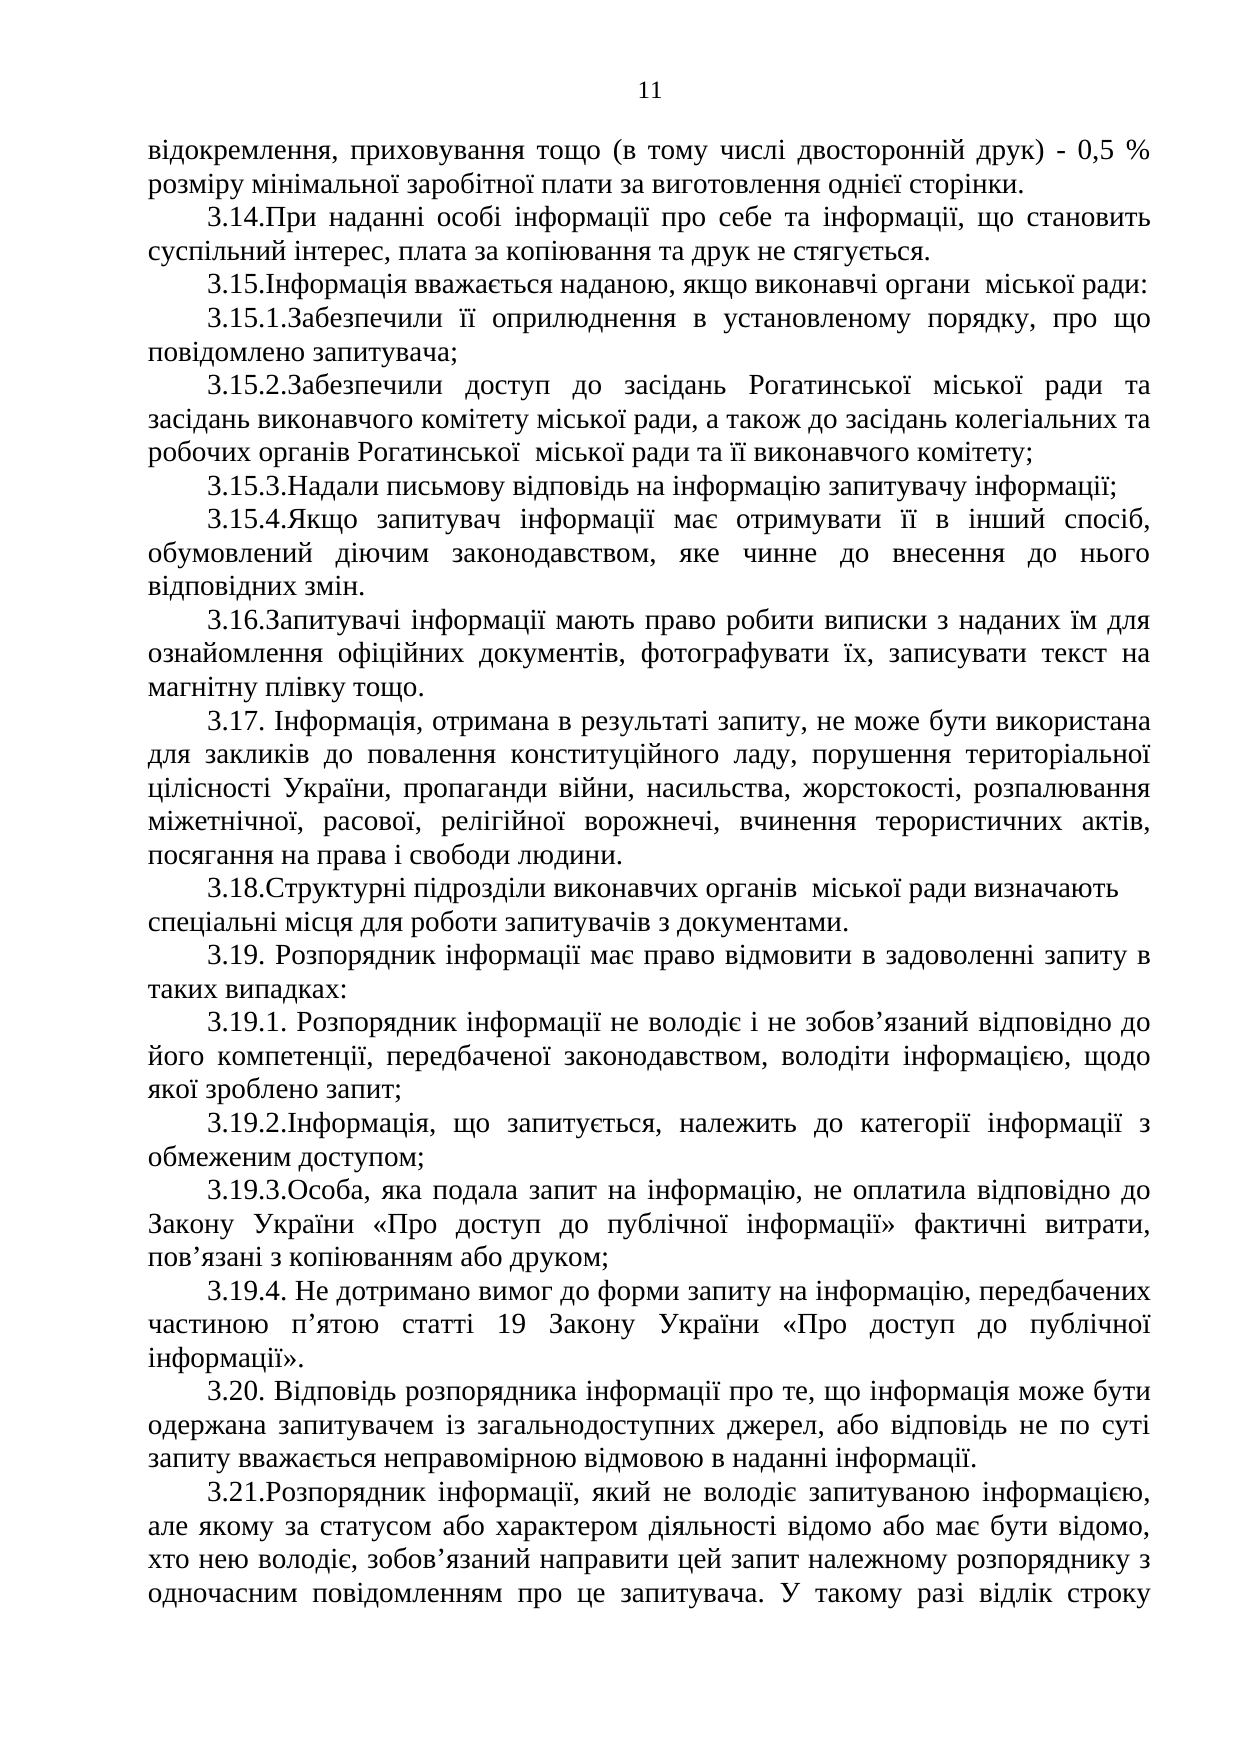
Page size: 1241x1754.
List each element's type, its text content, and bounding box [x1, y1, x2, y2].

text 3.19.4. Не дотримано вимог до форми запиту на інформацію, передбачених частиною п’ятою статті 19 Закону України «Про доступ до публічної інформації». [148, 1273, 1152, 1373]
text спеціальні місця для роботи запитувачів з документами. [148, 904, 1152, 937]
text 3.19.2.Інформація, що запитується, належить до категорії інформації з обмеженим доступом; [148, 1105, 1152, 1172]
text 3.15.Інформація вважається наданою, якщо виконавчі органи міської ради: [148, 267, 1152, 300]
text 3.20. Відповідь розпорядника інформації про те, що інформація може бути одержана запитувачем із загальнодоступних джерел, або відповідь не по суті запиту вважається неправомірною відмовою в наданні інформації. [148, 1373, 1152, 1474]
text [148, 132, 1152, 199]
text 3.15.3.Надали письмову відповідь на інформацію запитувачу інформації; [148, 468, 1152, 501]
text 3.19.3.Особа, яка подала запит на інформацію, не оплатила відповідно до Закону України «Про доступ до публічної інформації» фактичні витрати, пов’язані з копіюванням або друком; [148, 1172, 1152, 1273]
text 3.14.При наданні особі інформації про себе та інформації, що становить суспільний інтерес, плата за копіювання та друк не стягується. [148, 199, 1152, 267]
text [148, 1474, 1152, 1608]
text 3.15.4.Якщо запитувач інформації має отримувати її в інший спосіб, обумовлений діючим законодавством, яке чинне до внесення до нього відповідних змін. [148, 501, 1152, 602]
text 3.18.Структурні підрозділи виконавчих органів міської ради визначають [148, 870, 1152, 904]
text 3.19.1. Розпорядник інформації не володіє і не зобов’язаний відповідно до його компетенції, передбаченої законодавством, володіти інформацією, щодо якої зроблено запит; [148, 1004, 1152, 1105]
text 3.15.2.Забезпечили доступ до засідань Рогатинської міської ради та засідань виконавчого комітету міської ради, а також до засідань колегіальних та робочих органів Рогатинської міської ради та її виконавчого комітету; [148, 367, 1152, 468]
text 3.19. Розпорядник інформації має право відмовити в задоволенні запиту в таких випадках: [148, 937, 1152, 1004]
text 3.16.Запитувачі інформації мають право робити виписки з наданих їм для ознайомлення офіційних документів, фотографувати їх, записувати текст на магнітну плівку тощо. [148, 602, 1152, 703]
text 3.15.1.Забезпечили її оприлюднення в установленому порядку, про що повідомлено запитувача; [148, 300, 1152, 367]
text 3.17. Інформація, отримана в результаті запиту, не може бути використана для закликів до повалення конституційного ладу, порушення територіальної цілісності України, пропаганди війни, насильства, жорстокості, розпалювання міжетнічної, расової, релігійної ворожнечі, вчинення терористичних актів, посягання на права і свободи людини. [148, 703, 1152, 870]
